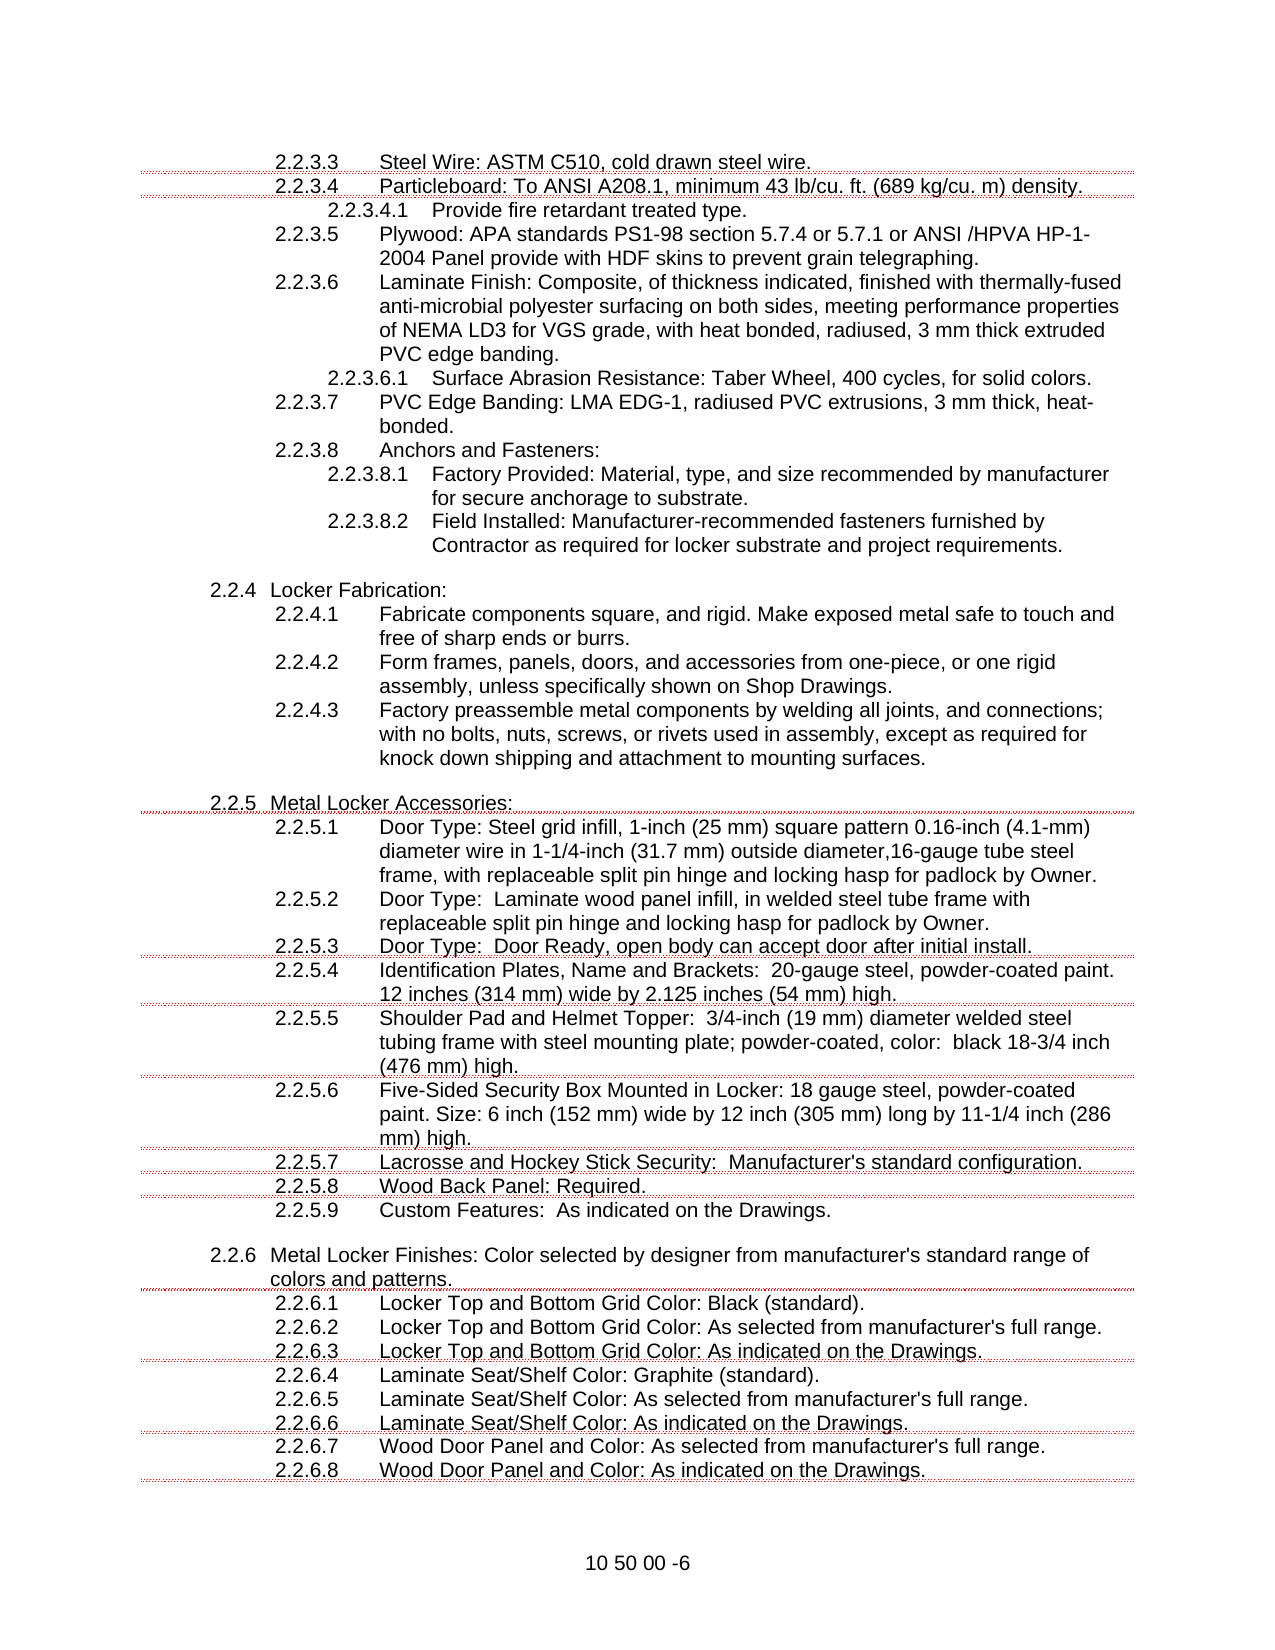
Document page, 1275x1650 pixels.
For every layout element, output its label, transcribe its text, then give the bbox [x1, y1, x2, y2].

list Custom Features: As indicated on the Drawings. [275, 1198, 1125, 1222]
list Door Type: Laminate wood panel infill, in welded steel tube frame with replaceable split pin hinge and locking hasp for padlock by Owner. [275, 886, 1125, 934]
list Metal Locker Accessories: [210, 791, 1125, 814]
list Five-Sided Security Box Mounted in Locker: 18 gauge steel, powder-coated paint. Size: 6 inch (152 mm) wide by 12 inch (305 mm) long by 11-1/4 inch (286 mm) high. [275, 1078, 1125, 1150]
list Wood Door Panel and Color: As indicated on the Drawings. [275, 1458, 1125, 1482]
list Locker Top and Bottom Grid Color: As selected from manufacturer's full range. [275, 1314, 1125, 1338]
list Laminate Finish: Composite, of thickness indicated, finished with thermally-fused anti-microbial polyester surfacing on both sides, meeting performance properties of NEMA LD3 for VGS grade, with heat bonded, radiused, 3 mm thick extruded PVC edge banding. [275, 270, 1125, 366]
list Identification Plates, Name and Brackets: 20-gauge steel, powder-coated paint. 12 inches (314 mm) wide by 2.125 inches (54 mm) high. [275, 958, 1125, 1006]
list Laminate Seat/Shelf Color: Graphite (standard). [275, 1362, 1125, 1386]
list Factory preassemble metal components by welding all joints, and connections; with no bolts, nuts, screws, or rivets used in assembly, except as required for knock down shipping and attachment to mounting surfaces. [275, 698, 1125, 770]
list Metal Locker Finishes: Color selected by designer from manufacturer's standard range of colors and patterns. [210, 1243, 1125, 1291]
list Lacrosse and Hockey Stick Security: Manufacturer's standard configuration. [275, 1150, 1125, 1174]
list Laminate Seat/Shelf Color: As indicated on the Drawings. [275, 1410, 1125, 1434]
list Door Type: Steel grid infill, 1-inch (25 mm) square pattern 0.16-inch (4.1-mm) diameter wire in 1-1/4-inch (31.7 mm) outside diameter,16-gauge tube steel frame, with replaceable split pin hinge and locking hasp for padlock by Owner. [275, 814, 1125, 886]
list Anchors and Fasteners: [275, 437, 1125, 461]
list PVC Edge Banding: LMA EDG-1, radiused PVC extrusions, 3 mm thick, heat-bonded. [275, 389, 1125, 437]
list Provide fire retardant treated type. [327, 198, 1125, 222]
list Door Type: Door Ready, open body can accept door after initial install. [275, 934, 1125, 958]
list Form frames, panels, doors, and accessories from one-piece, or one rigid assembly, unless specifically shown on Shop Drawings. [275, 650, 1125, 698]
list Steel Wire: ASTM C510, cold drawn steel wire. [275, 150, 1125, 174]
list Particleboard: To ANSI A208.1, minimum 43 lb/cu. ft. (689 kg/cu. m) density. [275, 174, 1125, 198]
list Wood Back Panel: Required. [275, 1174, 1125, 1198]
list Surface Abrasion Resistance: Taber Wheel, 400 cycles, for solid colors. [327, 366, 1125, 389]
list Fabricate components square, and rigid. Make exposed metal safe to touch and free of sharp ends or burrs. [275, 602, 1125, 650]
list Laminate Seat/Shelf Color: As selected from manufacturer's full range. [275, 1386, 1125, 1410]
list Field Installed: Manufacturer-recommended fasteners furnished by Contractor as required for locker substrate and project requirements. [327, 509, 1125, 557]
list Factory Provided: Material, type, and size recommended by manufacturer for secure anchorage to substrate. [327, 461, 1125, 509]
list Plywood: APA standards PS1-98 section 5.7.4 or 5.7.1 or ANSI /HPVA HP-1-2004 Panel provide with HDF skins to prevent grain telegraphing. [275, 222, 1125, 270]
list Locker Top and Bottom Grid Color: As indicated on the Drawings. [275, 1338, 1125, 1362]
list Locker Top and Bottom Grid Color: Black (standard). [275, 1291, 1125, 1314]
list Locker Fabrication: [210, 578, 1125, 602]
list Wood Door Panel and Color: As selected from manufacturer's full range. [275, 1434, 1125, 1458]
list Shoulder Pad and Helmet Topper: 3/4-inch (19 mm) diameter welded steel tubing frame with steel mounting plate; powder-coated, color: black 18-3/4 inch (476 mm) high. [275, 1006, 1125, 1078]
